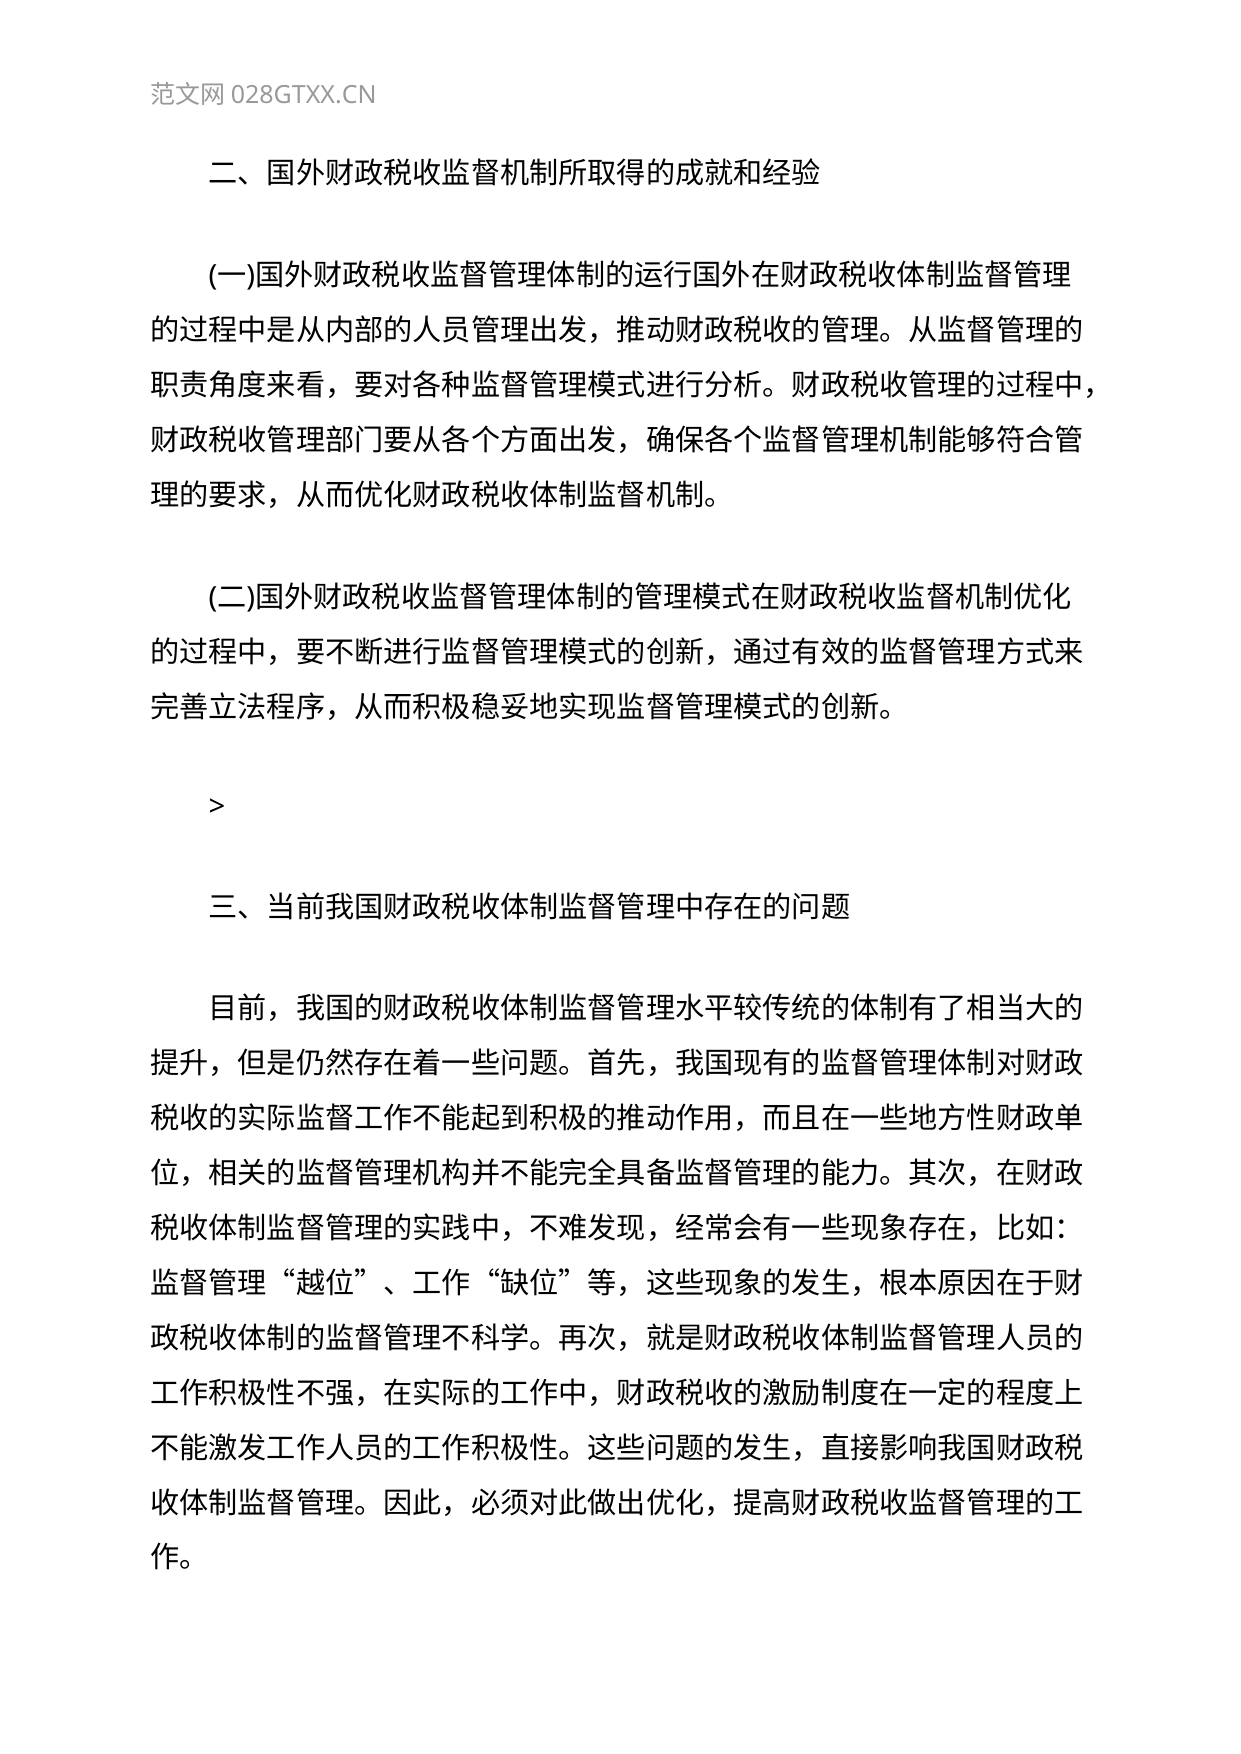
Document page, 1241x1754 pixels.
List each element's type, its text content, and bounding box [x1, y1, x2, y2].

text (一)国外财政税收监督管理体制的运行国外在财政税收体制监督管理的过程中是从内部的人员管理出发，推动财政税收的管理。从监督管理的职责角度来看，要对各种监督管理模式进行分析。财政税收管理的过程中，财政税收管理部门要从各个方面出发，确保各个监督管理机制能够符合管理的要求，从而优化财政税收体制监督机制。 [150, 252, 1090, 514]
text > [150, 785, 1090, 824]
text 二、国外财政税收监督机制所取得的成就和经验 [150, 150, 1090, 192]
text 三、当前我国财政税收体制监督管理中存在的问题 [150, 883, 1090, 926]
text (二)国外财政税收监督管理体制的管理模式在财政税收监督机制优化的过程中，要不断进行监督管理模式的创新，通过有效的监督管理方式来完善立法程序，从而积极稳妥地实现监督管理模式的创新。 [150, 573, 1090, 725]
text 目前，我国的财政税收体制监督管理水平较传统的体制有了相当大的提升，但是仍然存在着一些问题。首先，我国现有的监督管理体制对财政税收的实际监督工作不能起到积极的推动作用，而且在一些地方性财政单位，相关的监督管理机构并不能完全具备监督管理的能力。其次，在财政税收体制监督管理的实践中，不难发现，经常会有一些现象存在，比如：监督管理“越位”、工作“缺位”等，这些现象的发生，根本原因在于财政税收体制的监督管理不科学。再次，就是财政税收体制监督管理人员的工作积极性不强，在实际的工作中，财政税收的激励制度在一定的程度上不能激发工作人员的工作积极性。这些问题的发生，直接影响我国财政税收体制监督管理。因此，必须对此做出优化，提高财政税收监督管理的工作。 [150, 985, 1090, 1576]
